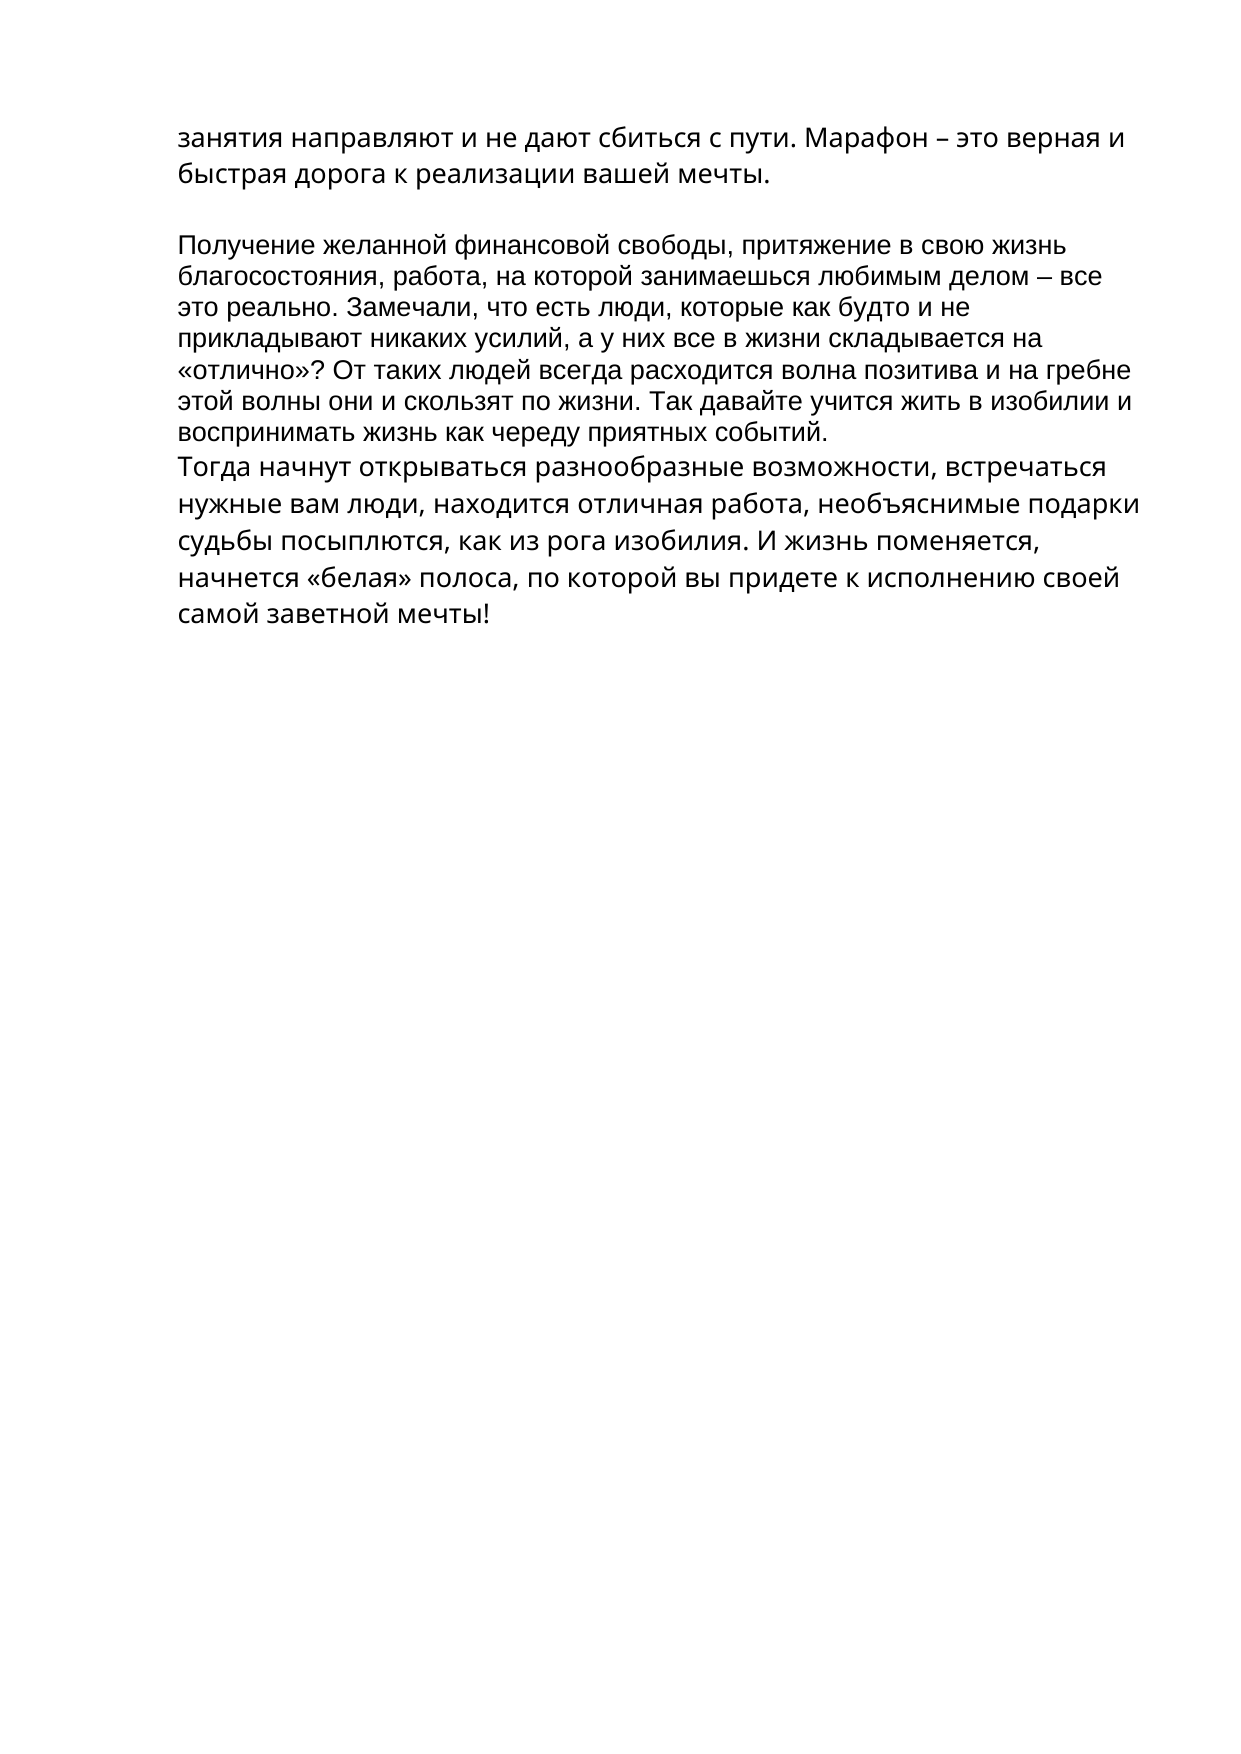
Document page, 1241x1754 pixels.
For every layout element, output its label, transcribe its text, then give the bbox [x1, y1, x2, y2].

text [177, 118, 1152, 192]
text Тогда начнут открываться разнообразные возможности, встречаться нужные вам люди, находится отличная работа, необъяснимые подарки судьбы посыплются, как из рога изобилия. И жизнь поменяется, начнется «белая» полоса, по которой вы придете к исполнению своей самой заветной мечты! [177, 447, 1152, 632]
text Получение желанной финансовой свободы, притяжение в свою жизнь благосостояния, работа, на которой занимаешься любимым делом – все это реально. Замечали, что есть люди, которые как будто и не прикладывают никаких усилий, а у них все в жизни складывается на «отлично»? От таких людей всегда расходится волна позитива и на гребне этой волны они и скользят по жизни. Так давайте учится жить в изобилии и воспринимать жизнь как череду приятных событий. [177, 229, 1152, 447]
